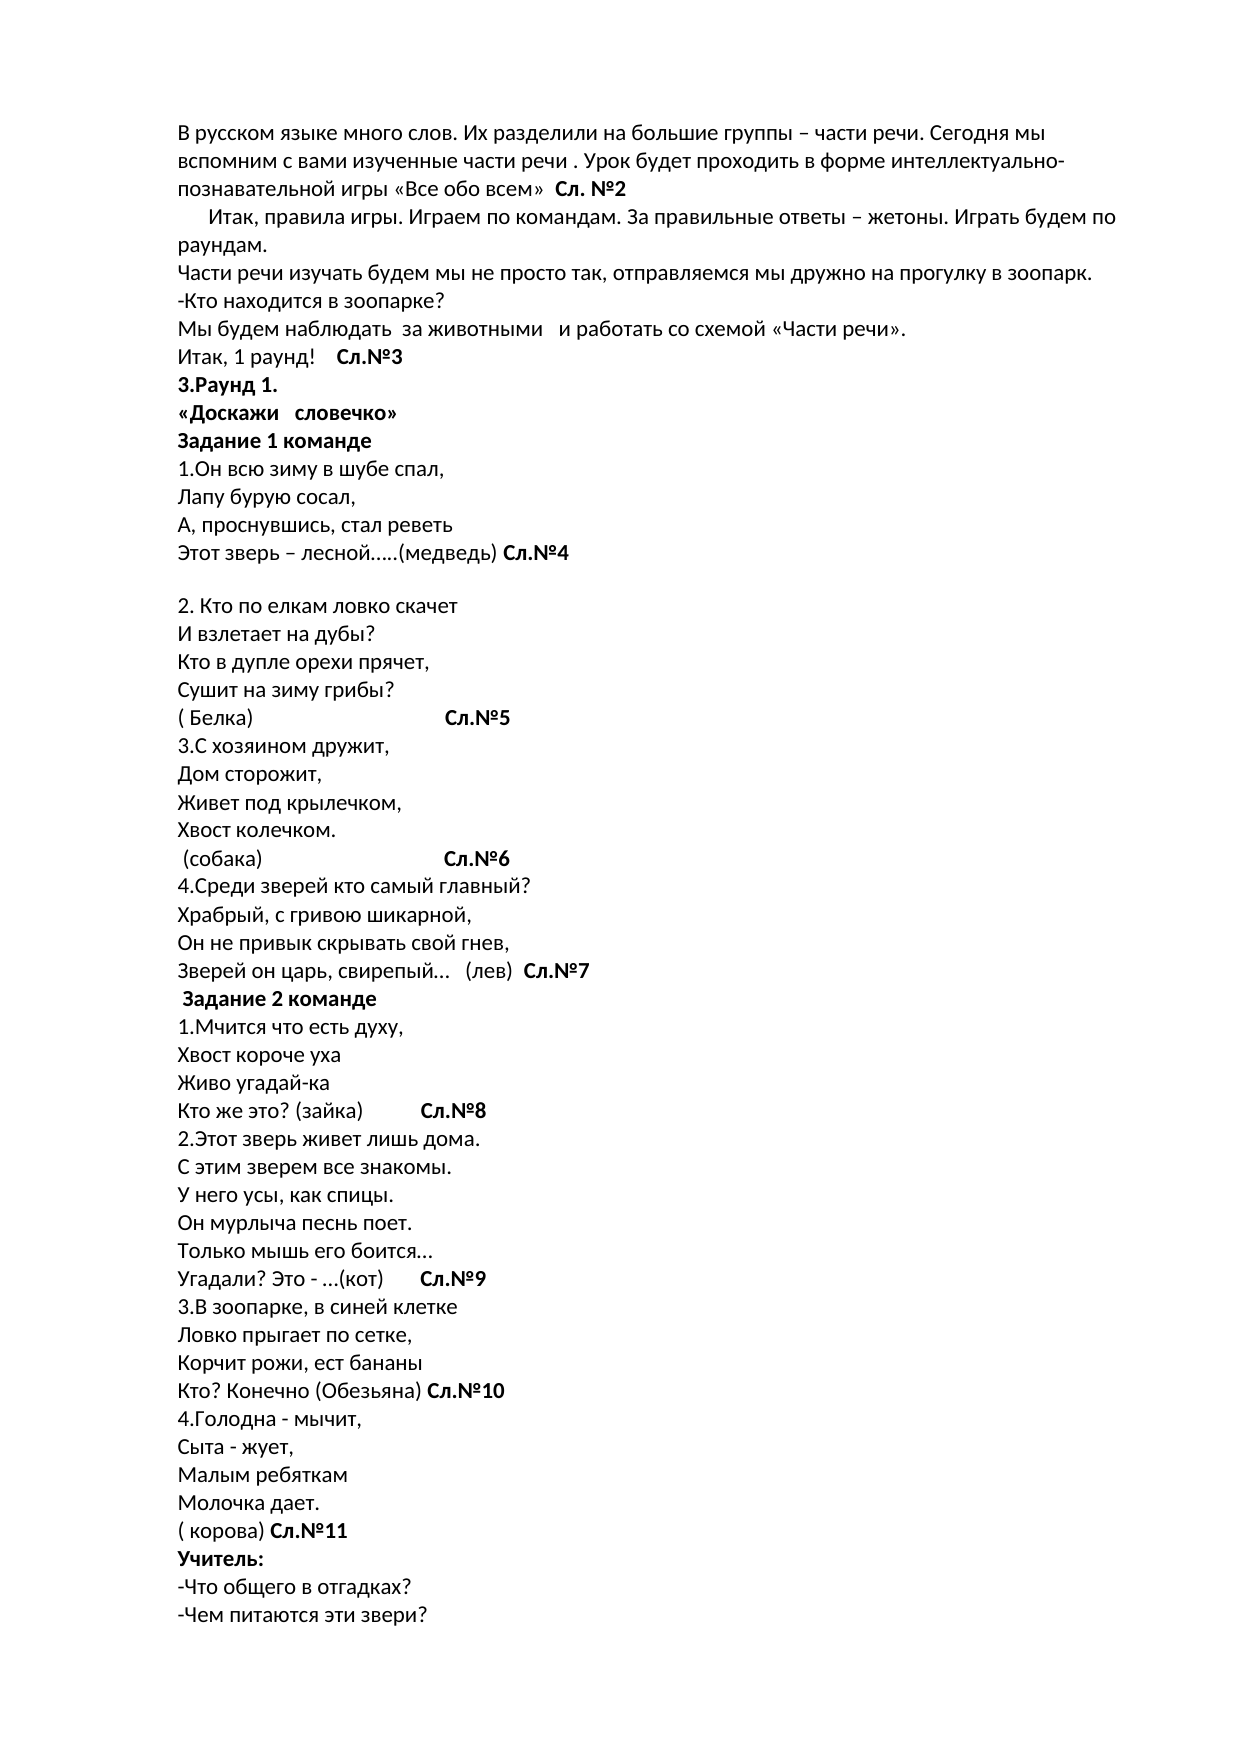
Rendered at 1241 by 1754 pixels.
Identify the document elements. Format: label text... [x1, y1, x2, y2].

text В русском языке много слов. Их разделили на большие группы – части речи. Сегодня мы вспомним с вами изученные части речи . Урок будет проходить в форме интеллектуально-познавательной игры «Все обо всем» Сл. №2 [177, 118, 1152, 202]
text «Доскажи словечко» [177, 398, 1152, 426]
text Храбрый, с гривою шикарной, [177, 900, 1152, 928]
text И взлетает на дубы? [177, 619, 1152, 647]
text -Чем питаются эти звери? [177, 1600, 1152, 1628]
text Живет под крылечком, [177, 788, 1152, 816]
text Он не привык скрывать свой гнев, [177, 928, 1152, 956]
text Угадали? Это - …(кот) Сл.№9 [177, 1264, 1152, 1292]
text У него усы, как спицы. [177, 1180, 1152, 1208]
text Лапу бурую сосал, [177, 482, 1152, 510]
text -Что общего в отгадках? [177, 1572, 1152, 1600]
text А, проснувшись, стал реветь [177, 510, 1152, 538]
text 1.Он всю зиму в шубе спал, [177, 454, 1152, 482]
text Этот зверь – лесной…..(медведь) Сл.№4 [177, 538, 1152, 566]
text Итак, правила игры. Играем по командам. За правильные ответы – жетоны. Играть будем по раундам. [177, 202, 1152, 258]
text Хвост короче уха [177, 1040, 1152, 1068]
text С этим зверем все знакомы. [177, 1152, 1152, 1180]
text Только мышь его боится… [177, 1236, 1152, 1264]
text 3.С хозяином дружит, [177, 732, 1152, 759]
text Части речи изучать будем мы не просто так, отправляемся мы дружно на прогулку в зоопарк. [177, 258, 1152, 286]
text Живо угадай-ка [177, 1068, 1152, 1096]
text Корчит рожи, ест бананы [177, 1348, 1152, 1376]
text 3.Раунд 1. [177, 370, 1152, 398]
text Кто? Конечно (Обезьяна) Сл.№10 [177, 1376, 1152, 1404]
text Задание 2 команде [177, 984, 1152, 1012]
text Хвост колечком. [177, 816, 1152, 844]
text Сушит на зиму грибы? [177, 676, 1152, 703]
text Задание 1 команде [177, 426, 1152, 454]
text Он мурлыча песнь поет. [177, 1208, 1152, 1236]
text Учитель: [177, 1544, 1152, 1572]
text Кто же это? (зайка) Сл.№8 [177, 1096, 1152, 1124]
text 1.Мчится что есть духу, [177, 1012, 1152, 1040]
text Итак, 1 раунд! Сл.№3 [177, 342, 1152, 370]
text 4.Среди зверей кто самый главный? [177, 872, 1152, 900]
text Кто в дупле орехи прячет, [177, 647, 1152, 676]
text 3.В зоопарке, в синей клетке [177, 1292, 1152, 1320]
text -Кто находится в зоопарке? [177, 286, 1152, 314]
text 2. Кто по елкам ловко скачет [177, 591, 1152, 619]
text Сыта - жует, [177, 1432, 1152, 1460]
text Молочка дает. [177, 1488, 1152, 1516]
text Малым ребяткам [177, 1460, 1152, 1488]
text Дом сторожит, [177, 759, 1152, 788]
text (собака) Сл.№6 [177, 844, 1152, 872]
text ( Белка) Сл.№5 [177, 703, 1152, 732]
text Мы будем наблюдать за животными и работать со схемой «Части речи». [177, 314, 1152, 342]
text Зверей он царь, свирепый… (лев) Сл.№7 [177, 956, 1152, 984]
text ( корова) Сл.№11 [177, 1516, 1152, 1544]
text 2.Этот зверь живет лишь дома. [177, 1124, 1152, 1152]
text Ловко прыгает по сетке, [177, 1320, 1152, 1348]
text 4.Голодна - мычит, [177, 1404, 1152, 1432]
